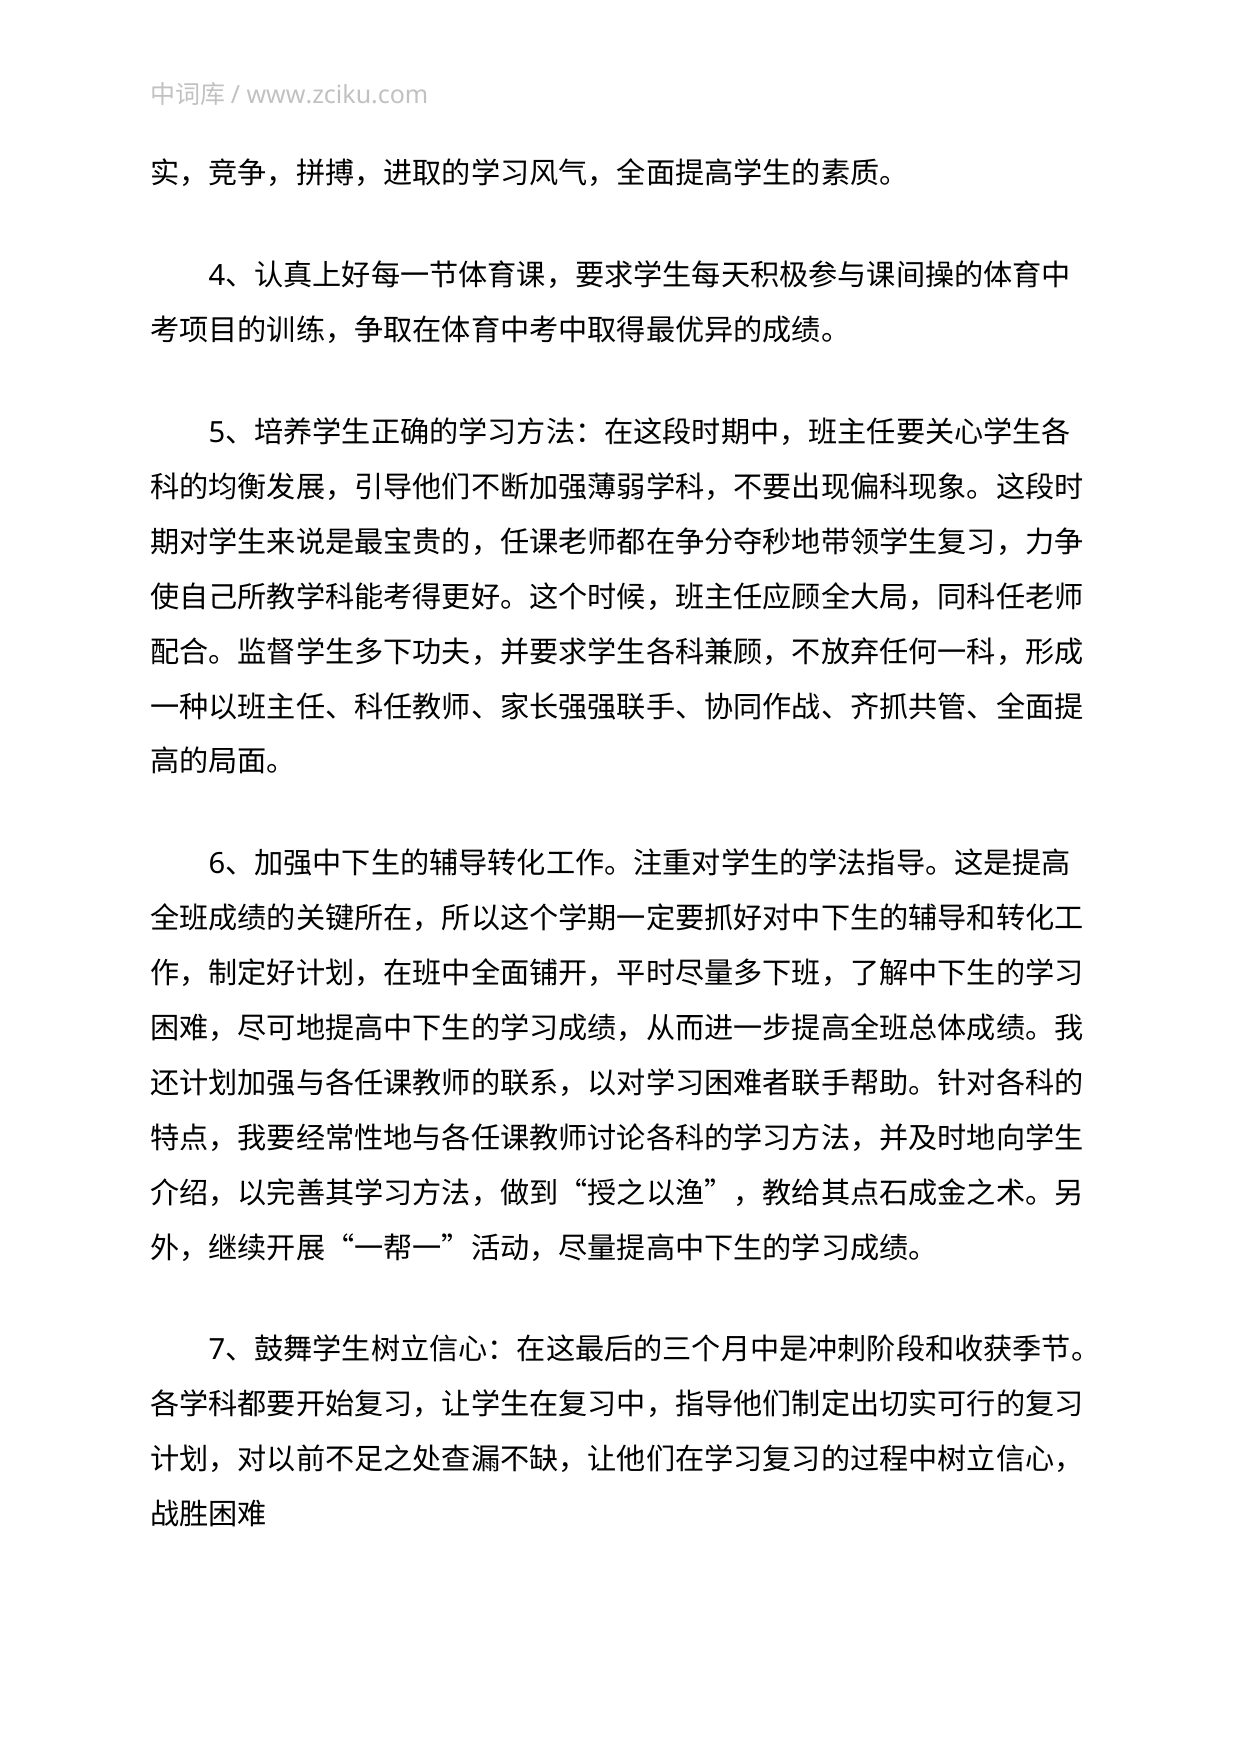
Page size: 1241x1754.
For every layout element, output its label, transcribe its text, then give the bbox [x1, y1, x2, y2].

text 4、认真上好每一节体育课，要求学生每天积极参与课间操的体育中考项目的训练，争取在体育中考中取得最优异的成绩。 [150, 252, 1090, 349]
text 7、鼓舞学生树立信心：在这最后的三个月中是冲刺阶段和收获季节。各学科都要开始复习，让学生在复习中，指导他们制定出切实可行的复习计划，对以前不足之处查漏不缺，让他们在学习复习的过程中树立信心，战胜困难 [150, 1326, 1090, 1533]
text 5、培养学生正确的学习方法：在这段时期中，班主任要关心学生各科的均衡发展，引导他们不断加强薄弱学科，不要出现偏科现象。这段时期对学生来说是最宝贵的，任课老师都在争分夺秒地带领学生复习，力争使自己所教学科能考得更好。这个时候，班主任应顾全大局，同科任老师配合。监督学生多下功夫，并要求学生各科兼顾，不放弃任何一科，形成一种以班主任、科任教师、家长强强联手、协同作战、齐抓共管、全面提高的局面。 [150, 408, 1090, 780]
text 6、加强中下生的辅导转化工作。注重对学生的学法指导。这是提高全班成绩的关键所在，所以这个学期一定要抓好对中下生的辅导和转化工作，制定好计划，在班中全面铺开，平时尽量多下班，了解中下生的学习困难，尽可地提高中下生的学习成绩，从而进一步提高全班总体成绩。我还计划加强与各任课教师的联系，以对学习困难者联手帮助。针对各科的特点，我要经常性地与各任课教师讨论各科的学习方法，并及时地向学生介绍，以完善其学习方法，做到“授之以渔”，教给其点石成金之术。另外，继续开展“一帮一”活动，尽量提高中下生的学习成绩。 [150, 840, 1090, 1266]
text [150, 150, 1090, 192]
